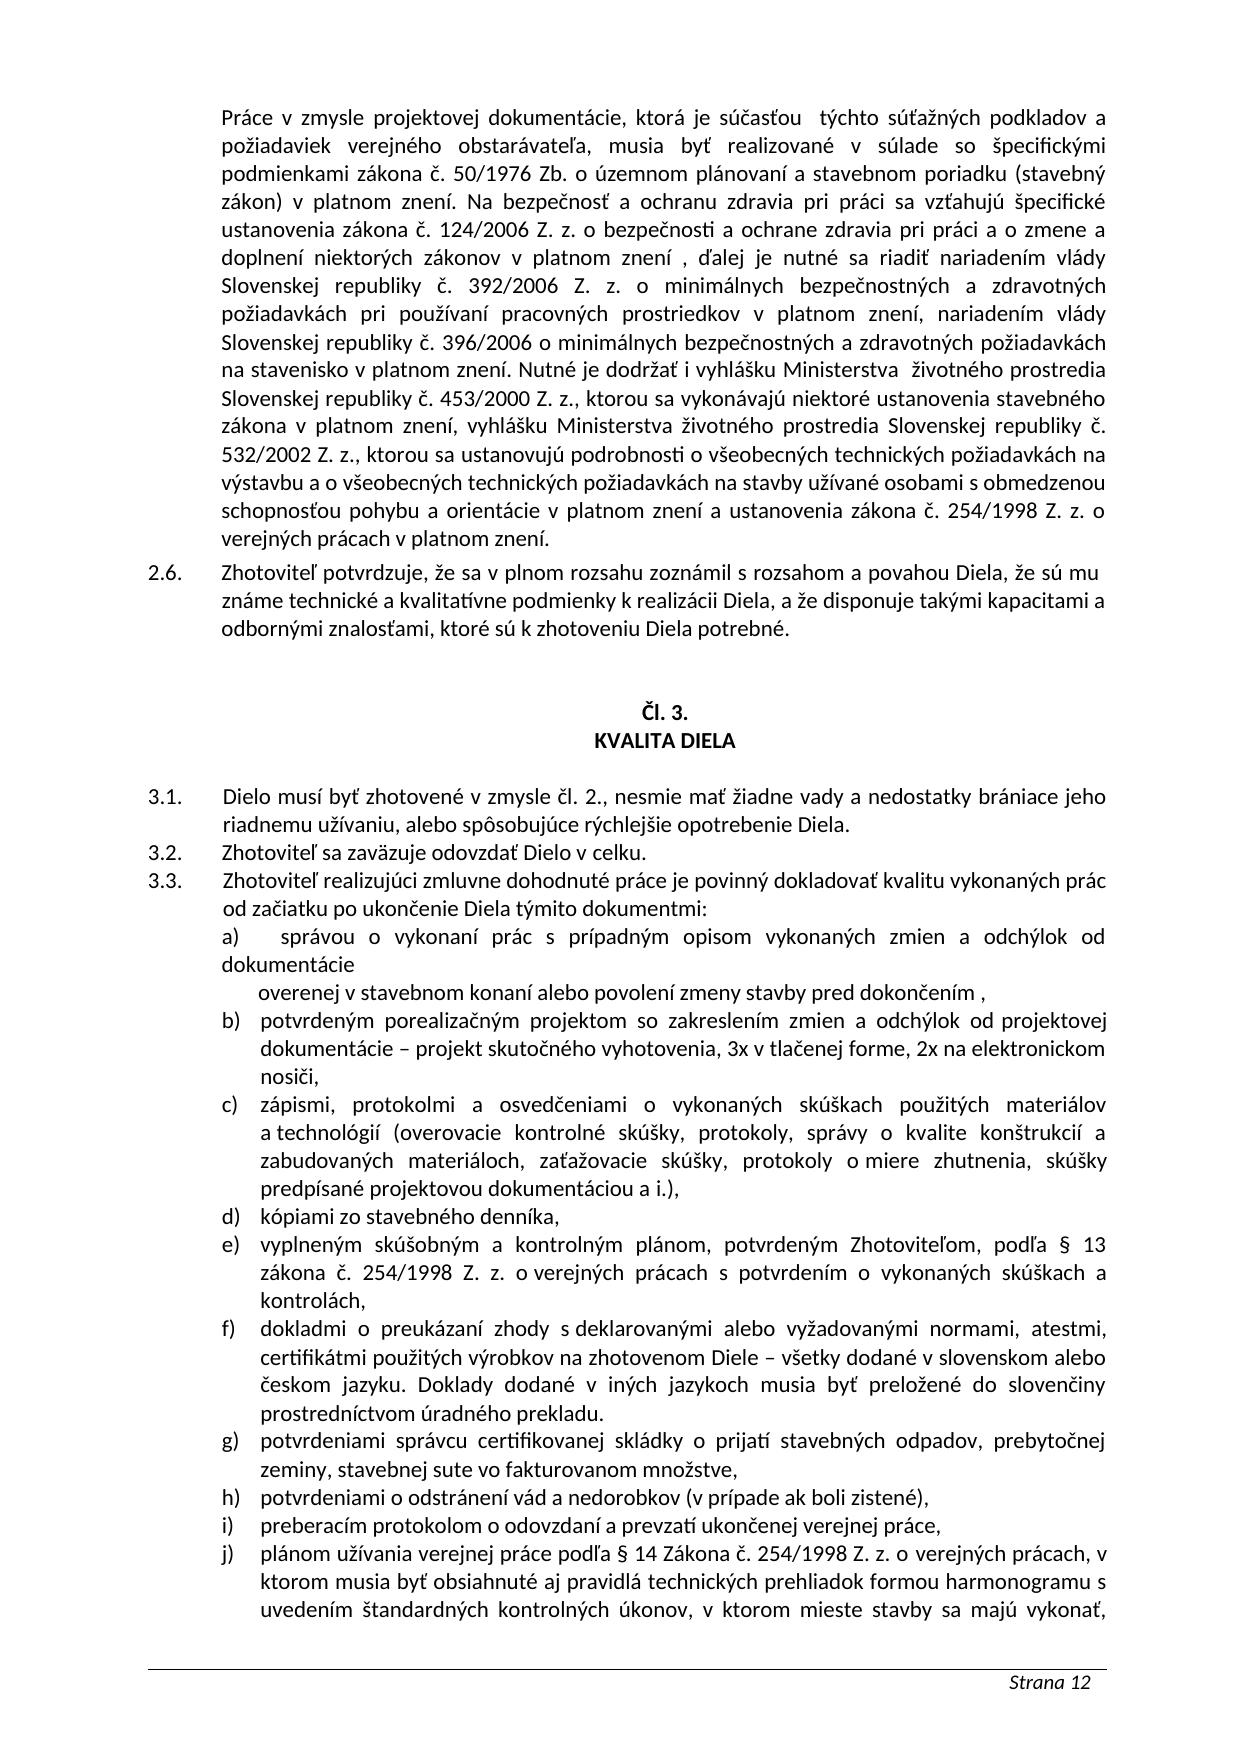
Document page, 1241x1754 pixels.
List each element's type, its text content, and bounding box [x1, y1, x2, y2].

text d) kópiami zo stavebného denníka, [222, 1202, 1107, 1231]
text 2.6. Zhotoviteľ potvrdzuje, že sa v plnom rozsahu zoznámil s rozsahom a povahou Diela, že sú mu známe technické a kvalitatívne podmienky k realizácii Diela, a že disponuje takými kapacitami a odbornými znalosťami, ktoré sú k zhotoveniu Diela potrebné. [148, 558, 1107, 642]
text Čl. 3. [223, 698, 1107, 726]
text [222, 1539, 1107, 1623]
text f) dokladmi o preukázaní zhody s deklarovanými alebo vyžadovanými normami, atestmi, certifikátmi použitých výrobkov na zhotovenom Diele – všetky dodané v slovenskom alebo českom jazyku. Doklady dodané v iných jazykoch musia byť preložené do slovenčiny prostredníctvom úradného prekladu. [222, 1314, 1107, 1427]
text Práce v zmysle projektovej dokumentácie, ktorá je súčasťou týchto súťažných podkladov a požiadaviek verejného obstarávateľa, musia byť realizované v súlade so špecifickými podmienkami zákona č. 50/1976 Zb. o územnom plánovaní a stavebnom poriadku (stavebný zákon) v platnom znení. Na bezpečnosť a ochranu zdravia pri práci sa vzťahujú špecifické ustanovenia zákona č. 124/2006 Z. z. o bezpečnosti a ochrane zdravia pri práci a o zmene a doplnení niektorých zákonov v platnom znení , ďalej je nutné sa riadiť nariadením vlády Slovenskej republiky č. 392/2006 Z. z. o minimálnych bezpečnostných a zdravotných požiadavkách pri používaní pracovných prostriedkov v platnom znení, nariadením vlády Slovenskej republiky č. 396/2006 o minimálnych bezpečnostných a zdravotných požiadavkách na stavenisko v platnom znení. Nutné je dodržať i vyhlášku Ministerstva životného prostredia Slovenskej republiky č. 453/2000 Z. z., ktorou sa vykonávajú niektoré ustanovenia stavebného zákona v platnom znení, vyhlášku Ministerstva životného prostredia Slovenskej republiky č. 532/2002 Z. z., ktorou sa ustanovujú podrobnosti o všeobecných technických požiadavkách na výstavbu a o všeobecných technických požiadavkách na stavby užívané osobami s obmedzenou schopnosťou pohybu a orientácie v platnom znení a ustanovenia zákona č. 254/1998 Z. z. o verejných prácach v platnom znení. [221, 103, 1107, 552]
text 3.3. Zhotoviteľ realizujúci zmluvne dohodnuté práce je povinný dokladovať kvalitu vykonaných prác od začiatku po ukončenie Diela týmito dokumentmi: [148, 866, 1107, 922]
text 3.1. Dielo musí byť zhotovené v zmysle čl. 2., nesmie mať žiadne vady a nedostatky brániace jeho riadnemu užívaniu, alebo spôsobujúce rýchlejšie opotrebenie Diela. [148, 782, 1107, 838]
text b) potvrdeným porealizačným projektom so zakreslením zmien a odchýlok od projektovej dokumentácie – projekt skutočného vyhotovenia, 3x v tlačenej forme, 2x na elektronickom nosiči, [222, 1006, 1107, 1090]
text overenej v stavebnom konaní alebo povolení zmeny stavby pred dokončením , [191, 978, 1107, 1006]
text a) správou o vykonaní prác s prípadným opisom vykonaných zmien a odchýlok od dokumentácie [191, 922, 1107, 978]
text h) potvrdeniami o odstránení vád a nedorobkov (v prípade ak boli zistené), [222, 1483, 1107, 1511]
text i) preberacím protokolom o odovzdaní a prevzatí ukončenej verejnej práce, [222, 1511, 1107, 1539]
text c) zápismi, protokolmi a osvedčeniami o vykonaných skúškach použitých materiálov a technológií (overovacie kontrolné skúšky, protokoly, správy o kvalite konštrukcií a zabudovaných materiáloch, zaťažovacie skúšky, protokoly o miere zhutnenia, skúšky predpísané projektovou dokumentáciou a i.), [222, 1090, 1107, 1202]
text 3.2. Zhotoviteľ sa zaväzuje odovzdať Dielo v celku. [148, 838, 1107, 866]
text e) vyplneným skúšobným a kontrolným plánom, potvrdeným Zhotoviteľom, podľa § 13 zákona č. 254/1998 Z. z. o verejných prácach s potvrdením o vykonaných skúškach a kontrolách, [222, 1231, 1107, 1314]
text g) potvrdeniami správcu certifikovanej skládky o prijatí stavebných odpadov, prebytočnej zeminy, stavebnej sute vo fakturovanom množstve, [222, 1427, 1107, 1483]
text KVALITA DIELA [223, 726, 1107, 754]
